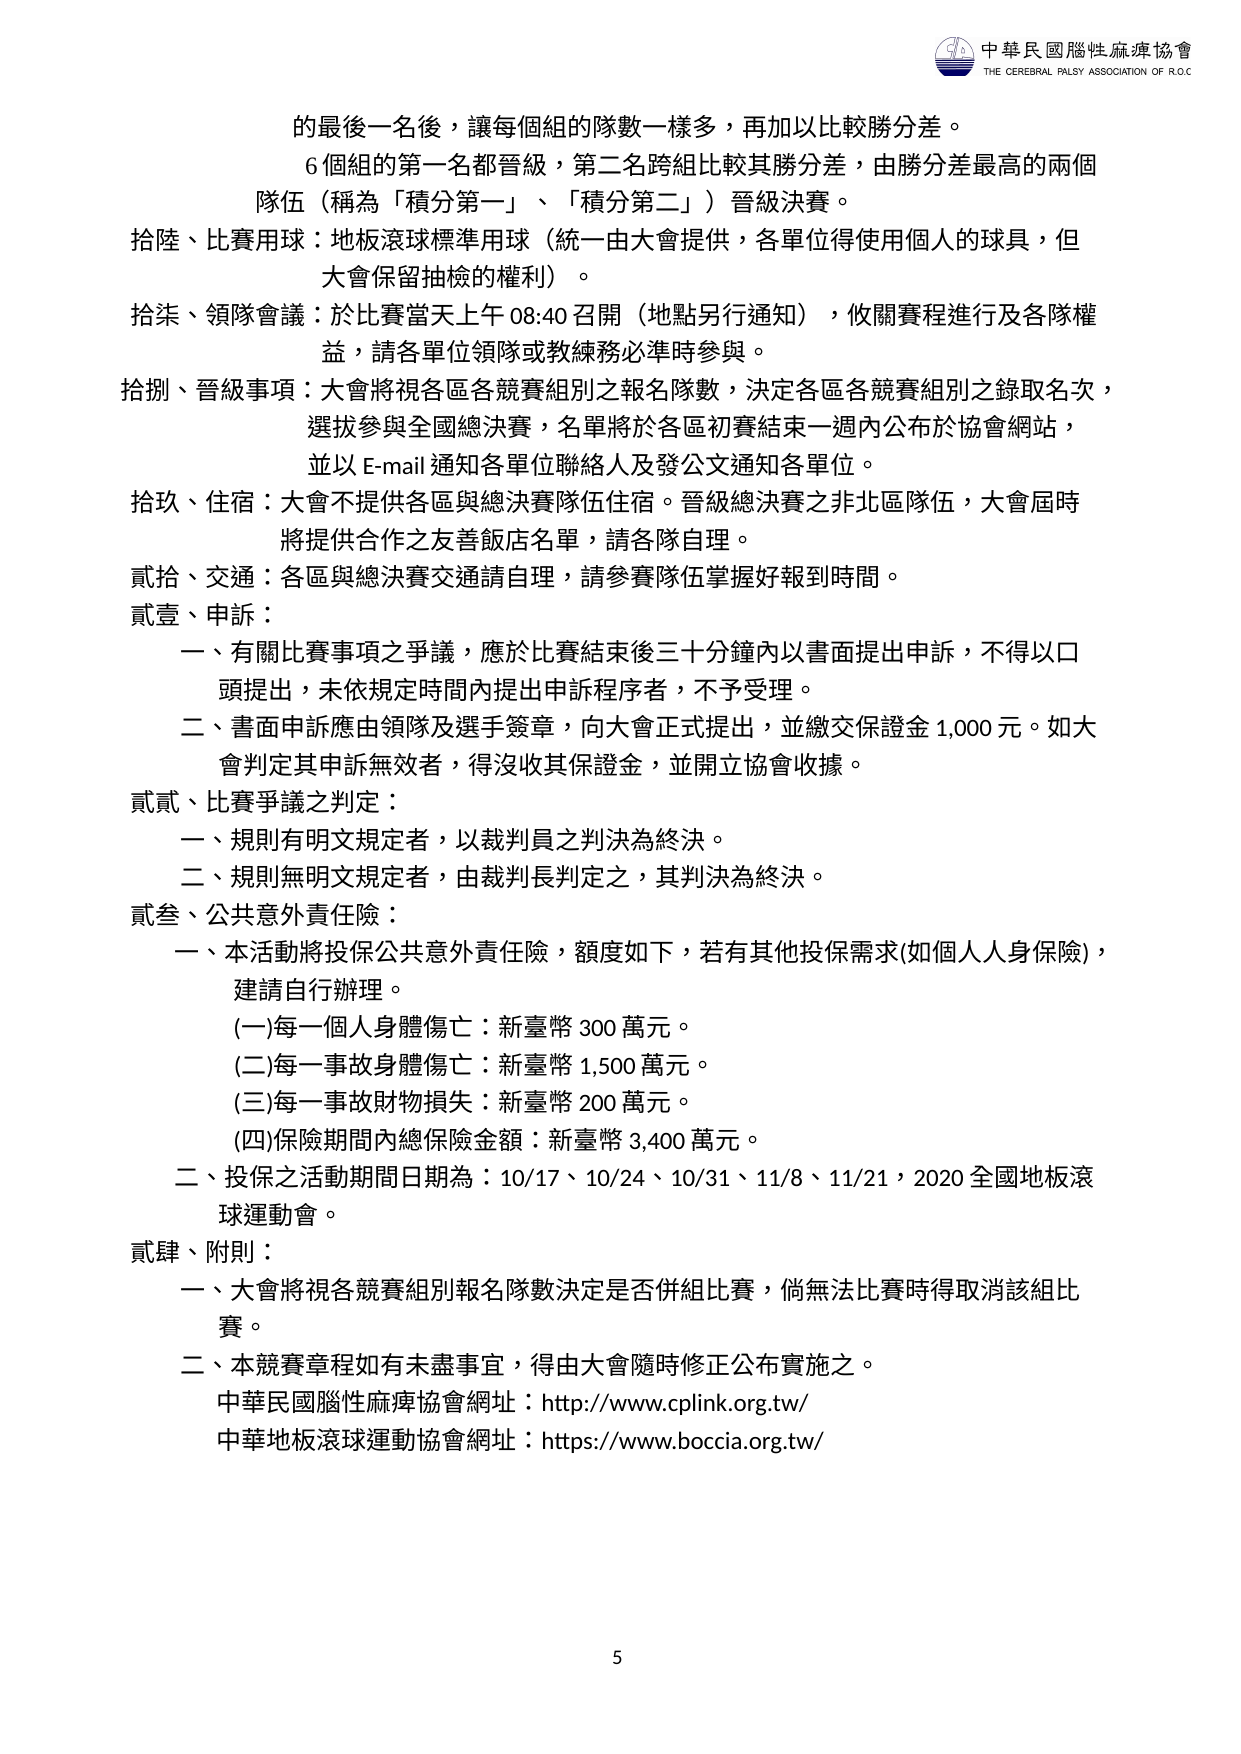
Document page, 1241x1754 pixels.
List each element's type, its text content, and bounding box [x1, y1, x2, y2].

text 貳叁、公共意外責任險： [130, 895, 1104, 932]
text 貳拾、交通：各區與總決賽交通請自理，請參賽隊伍掌握好報到時間。 [130, 557, 1104, 595]
text 二、本競賽章程如有未盡事宜，得由大會隨時修正公布實施之。 [130, 1345, 1104, 1382]
text 6個組的第一名都晉級，第二名跨組比較其勝分差，由勝分差最高的兩個隊伍（稱為「積分第一」、「積分第二」）晉級決賽。 [255, 145, 1104, 220]
text 中華民國腦性麻痺協會網址：http://www.cplink.org.tw/ [130, 1382, 1104, 1420]
text 拾柒、領隊會議：於比賽當天上午08:40召開（地點另行通知），攸關賽程進行及各隊權益，請各單位領隊或教練務必準時參與。 [130, 295, 1104, 370]
text 一、有關比賽事項之爭議，應於比賽結束後三十分鐘內以書面提出申訴，不得以口頭提出，未依規定時間內提出申訴程序者，不予受理。 [130, 632, 1104, 707]
text 一、本活動將投保公共意外責任險，額度如下，若有其他投保需求(如個人人身保險)，建請自行辦理。 [174, 932, 1104, 1007]
text 拾陸、比賽用球：地板滾球標準用球（統一由大會提供，各單位得使用個人的球具，但大會保留抽檢的權利）。 [130, 220, 1104, 295]
text 貳壹、申訴： [130, 595, 1104, 632]
text 貳肆、附則： [130, 1232, 1104, 1270]
text 中華地板滾球運動協會網址：https://www.boccia.org.tw/ [130, 1420, 1104, 1457]
text 二、書面申訴應由領隊及選手簽章，向大會正式提出，並繳交保證金1,000元。如大會判定其申訴無效者，得沒收其保證金，並開立協會收據。 [130, 707, 1104, 782]
picture [934, 37, 1191, 75]
text (一)每一個人身體傷亡：新臺幣300萬元。 [233, 1007, 1104, 1045]
text (二)每一事故身體傷亡：新臺幣1,500萬元。 [233, 1045, 1104, 1082]
text 貳貳、比賽爭議之判定： [130, 782, 1104, 820]
text 二、規則無明文規定者，由裁判長判定之，其判決為終決。 [130, 857, 1104, 895]
list 二、投保之活動期間日期為：10/17、10/24、10/31、11/8、11/21，2020全國地板滾球運動會。 [174, 1157, 1104, 1232]
text 一、規則有明文規定者，以裁判員之判決為終決。 [130, 820, 1104, 857]
text 一、大會將視各競賽組別報名隊數決定是否併組比賽，倘無法比賽時得取消該組比 賽。 [130, 1270, 1104, 1345]
text 拾玖、住宿：大會不提供各區與總決賽隊伍住宿。晉級總決賽之非北區隊伍，大會屆時將提供合作之友善飯店名單，請各隊自理。 [130, 482, 1104, 557]
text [292, 107, 1104, 145]
text (三)每一事故財物損失：新臺幣200萬元。 [233, 1082, 1104, 1120]
text (四)保險期間內總保險金額：新臺幣3,400萬元。 [233, 1120, 1104, 1157]
text 拾捌、晉級事項：大會將視各區各競賽組別之報名隊數，決定各區各競賽組別之錄取名次，選拔參與全國總決賽，名單將於各區初賽結束一週內公布於協會網站，並以E-mail通知各單位聯絡人及發公文通知各單位。 [120, 370, 1104, 482]
